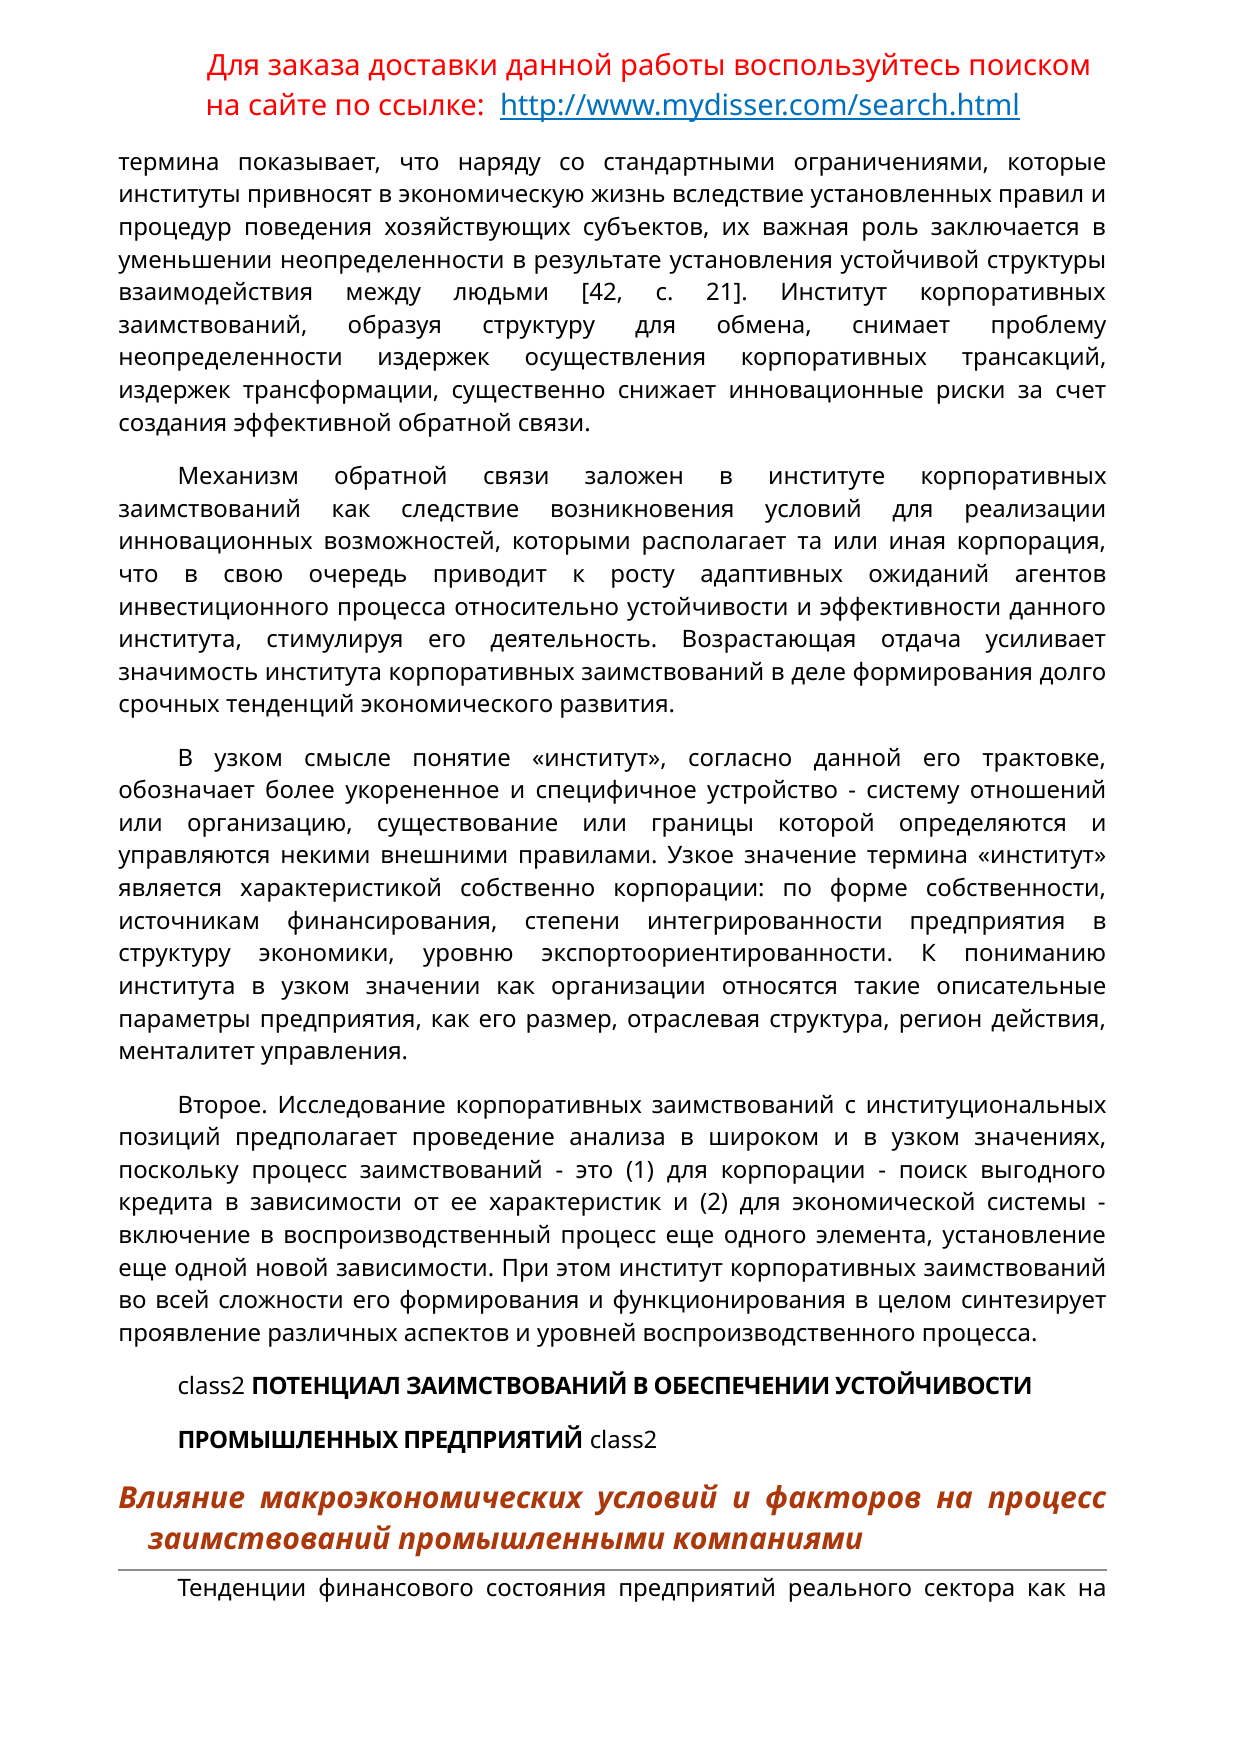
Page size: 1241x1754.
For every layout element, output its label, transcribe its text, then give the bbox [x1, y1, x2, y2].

subtitle Влияние макроэкономических условий и факторов на процесс заимствований промышленными компаниями [118, 1476, 1107, 1569]
